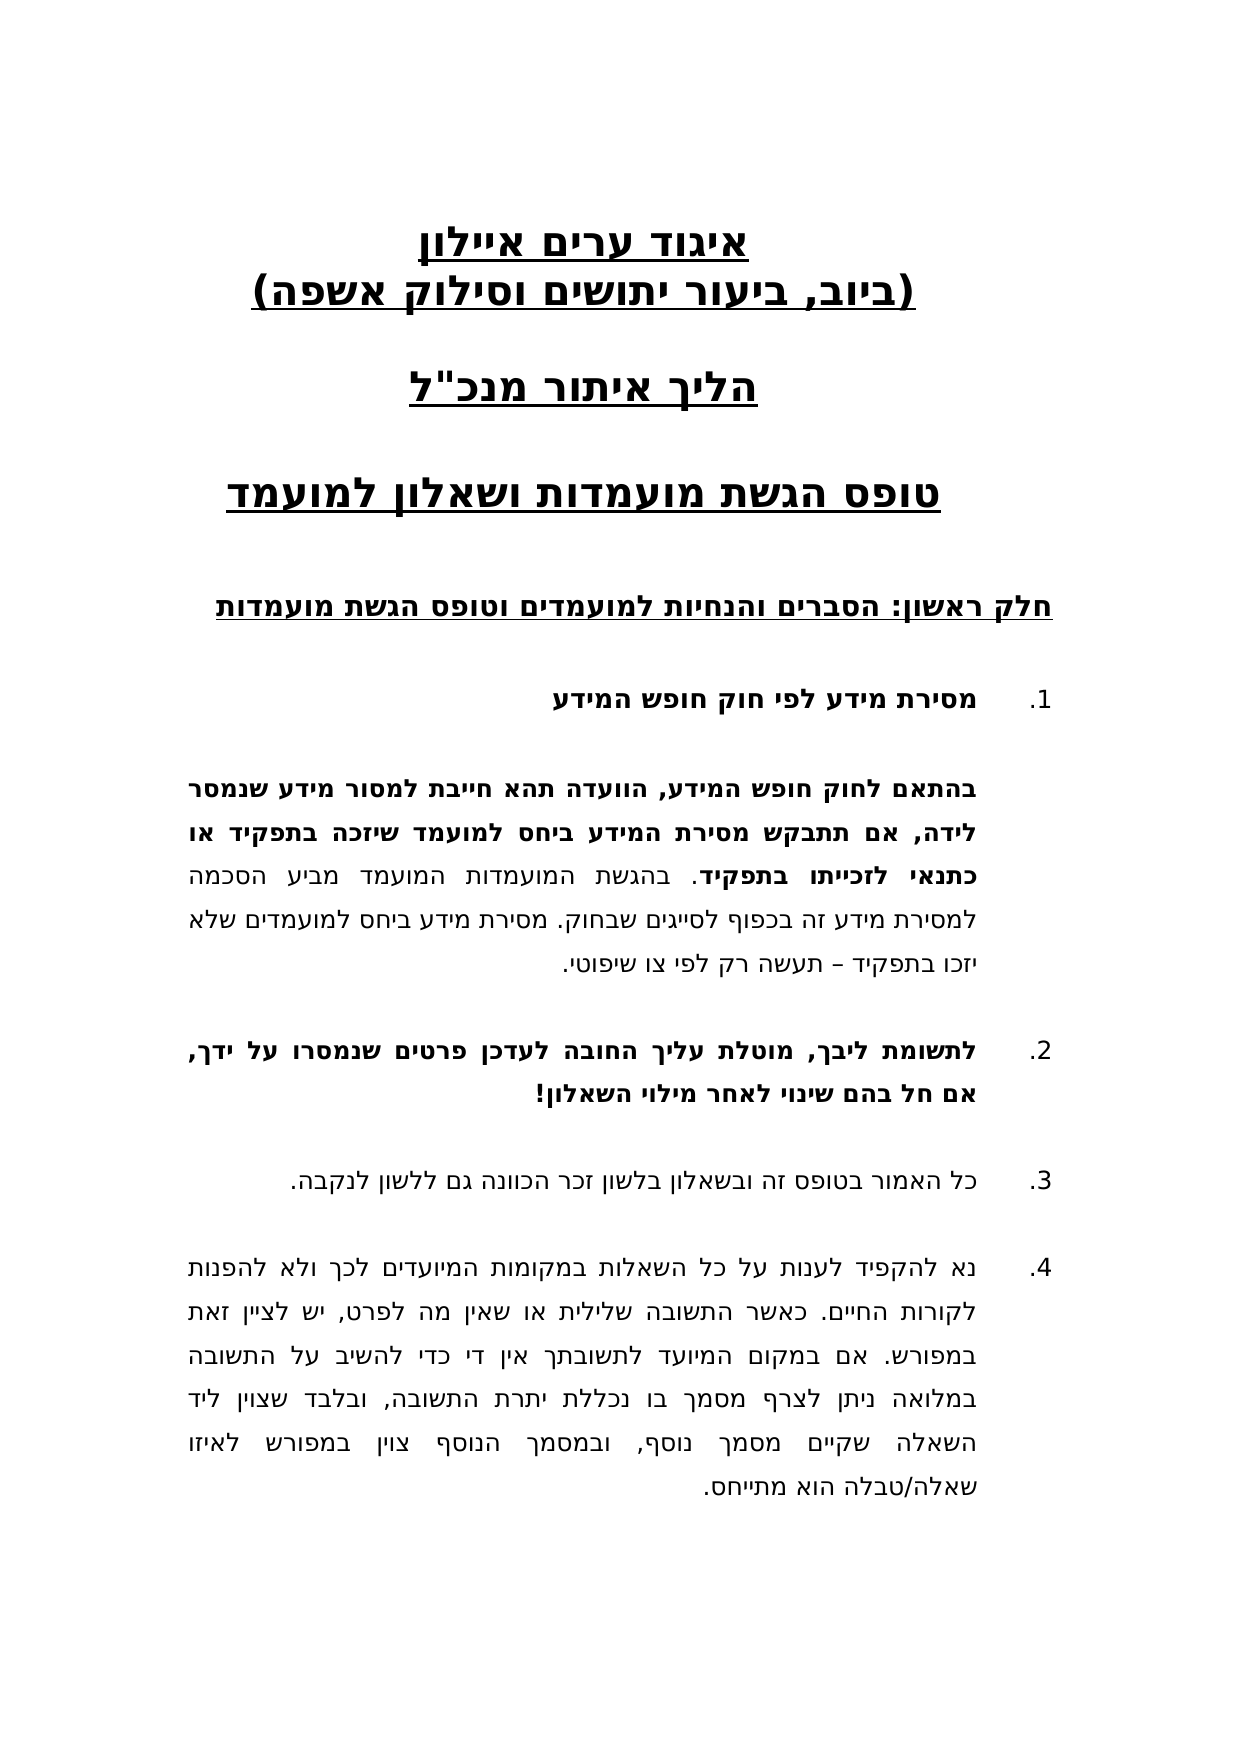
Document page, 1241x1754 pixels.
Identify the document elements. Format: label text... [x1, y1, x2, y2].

text (ביוב, ביעור יתושים וסילוק אשפה) [187, 267, 980, 315]
text 1. מסירת מידע לפי חוק חופש המידע [187, 684, 1053, 715]
text בהתאם לחוק חופש המידע, הוועדה תהא חייבת למסור מידע שנמסר לידה, אם תתבקש מסירת המידע ביחס למועמד שיזכה בתפקיד או כתנאי לזכייתו בתפקיד. בהגשת המועמדות המועמד מביע הסכמה למסירת מידע זה בכפוף לסייגים שבחוק. מסירת מידע ביחס למועמדים שלא יזכו בתפקיד – תעשה רק לפי צו שיפוטי. [187, 774, 1053, 978]
text הליך איתור מנכ"ל [187, 363, 980, 412]
text 2. לתשומת ליבך, מוטלת עליך החובה לעדכן פרטים שנמסרו על ידך, אם חל בהם שינוי לאחר מילוי השאלון! [187, 1036, 1053, 1109]
text חלק ראשון: הסברים והנחיות למועמדים וטופס הגשת מועמדות [187, 589, 1053, 623]
text איגוד ערים איילון [187, 218, 980, 267]
text 4. נא להקפיד לענות על כל השאלות במקומות המיועדים לכך ולא להפנות לקורות החיים. כאשר התשובה שלילית או שאין מה לפרט, יש לציין זאת במפורש. אם במקום המיועד לתשובתך אין די כדי להשיב על התשובה במלואה ניתן לצרף מסמך בו נכללת יתרת התשובה, ובלבד שצוין ליד השאלה שקיים מסמך נוסף, ובמסמך הנוסף צוין במפורש לאיזו שאלה/טבלה הוא מתייחס. [187, 1253, 1053, 1501]
text 3. כל האמור בטופס זה ובשאלון בלשון זכר הכוונה גם ללשון לנקבה. [187, 1167, 1053, 1196]
text טופס הגשת מועמדות ושאלון למועמד [187, 469, 980, 518]
